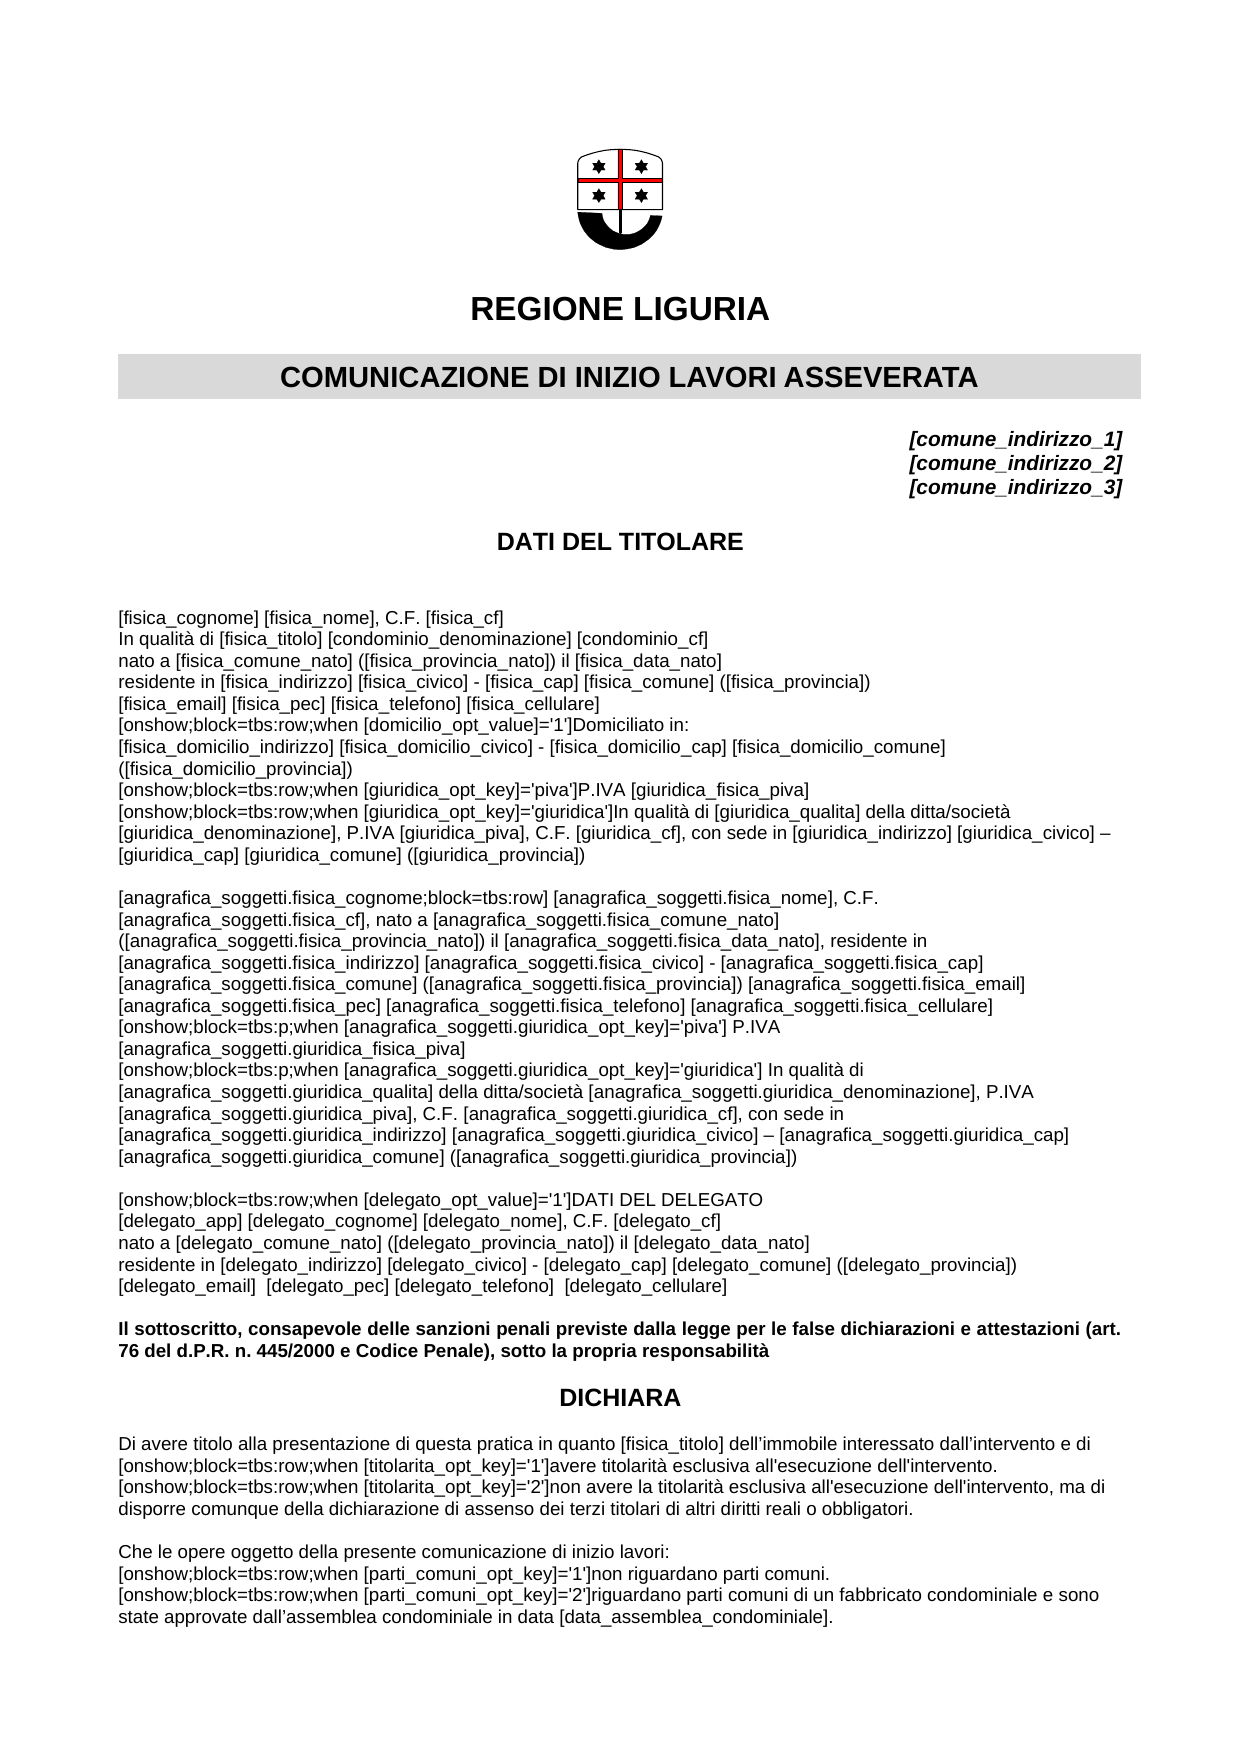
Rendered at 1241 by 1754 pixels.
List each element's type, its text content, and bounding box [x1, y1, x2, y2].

text residente in [fisica_indirizzo] [fisica_civico] - [fisica_cap] [fisica_comune] ([fisica_provincia]) [118, 671, 1122, 693]
table_cell [onshow;block=tbs:row;when [giuridica_opt_key]='piva']P.IVA [giuridica_fisica_piva] [107, 779, 1125, 801]
table_header [onshow;block=tbs:row;when [titolarita_opt_key]='1']avere titolarità esclusiva all'esecuzione dell'intervento. [107, 1455, 1125, 1476]
table_header [onshow;block=tbs:row;when [domicilio_opt_value]='1']Domiciliato in: [fisica_domicilio_indirizzo] [fisica_domicilio_civico] - [fisica_domicilio_cap] [fisica_domicilio_comune] ([fisica_domicilio_provincia]) [107, 714, 1125, 779]
table_cell [onshow;block=tbs:row;when [parti_comuni_opt_key]='2']riguardano parti comuni di un fabbricato condominiale e sono state approvate dall’assemblea condominiale in data [data_assemblea_condominiale]. [107, 1584, 1125, 1627]
text DICHIARA [118, 1383, 1122, 1411]
text [fisica_cognome] [fisica_nome], C.F. [fisica_cf] [118, 606, 1122, 628]
table_header [onshow;block=tbs:row;when [parti_comuni_opt_key]='1']non riguardano parti comuni. [107, 1563, 1125, 1584]
text [comune_indirizzo_3] [694, 475, 1122, 499]
text Che le opere oggetto della presente comunicazione di inizio lavori: [118, 1541, 1122, 1562]
text REGIONE LIGURIA [118, 289, 1122, 328]
text [comune_indirizzo_1] [694, 427, 1122, 451]
text DATI DEL TITOLARE [118, 527, 1122, 556]
table_header [anagrafica_soggetti.fisica_cognome;block=tbs:row] [anagrafica_soggetti.fisica_nome], C.F. [anagrafica_soggetti.fisica_cf], nato a [anagrafica_soggetti.fisica_comune_nato] ([anagrafica_soggetti.fisica_provincia_nato]) il [anagrafica_soggetti.fisica_data_nato], residente in [anagrafica_soggetti.fisica_indirizzo] [anagrafica_soggetti.fisica_civico] - [anagrafica_soggetti.fisica_cap] [anagrafica_soggetti.fisica_comune] ([anagrafica_soggetti.fisica_provincia]) [anagrafica_soggetti.fisica_email] [anagrafica_soggetti.fisica_pec] [anagrafica_soggetti.fisica_telefono] [anagrafica_soggetti.fisica_cellulare] [onshow;block=tbs:p;when [anagrafica_soggetti.giuridica_opt_key]='piva'] P.IVA [anagrafica_soggetti.giuridica_fisica_piva] [onshow;block=tbs:p;when [anagrafica_soggetti.giuridica_opt_key]='giuridica'] In qualità di [anagrafica_soggetti.giuridica_qualita] della ditta/società [anagrafica_soggetti.giuridica_denominazione], P.IVA [anagrafica_soggetti.giuridica_piva], C.F. [anagrafica_soggetti.giuridica_cf], con sede in [anagrafica_soggetti.giuridica_indirizzo] [anagrafica_soggetti.giuridica_civico] – [anagrafica_soggetti.giuridica_cap] [anagrafica_soggetti.giuridica_comune] ([anagrafica_soggetti.giuridica_provincia]) [107, 887, 1125, 1167]
table_header COMUNICAZIONE DI INIZIO LAVORI ASSEVERATA [118, 354, 1141, 399]
text nato a [fisica_comune_nato] ([fisica_provincia_nato]) il [fisica_data_nato] [118, 649, 1122, 671]
text Il sottoscritto, consapevole delle sanzioni penali previste dalla legge per le false dichiarazioni e attestazioni (art. 76 del d.P.R. n. 445/2000 e Codice Penale), sotto la propria responsabilità [118, 1318, 1122, 1361]
table_cell [onshow;block=tbs:row;when [giuridica_opt_key]='giuridica']In qualità di [giuridica_qualita] della ditta/società [giuridica_denominazione], P.IVA [giuridica_piva], C.F. [giuridica_cf], con sede in [giuridica_indirizzo] [giuridica_civico] – [giuridica_cap] [giuridica_comune] ([giuridica_provincia]) [107, 801, 1125, 865]
text In qualità di [fisica_titolo] [condominio_denominazione] [condominio_cf] [118, 628, 1122, 649]
text [fisica_email] [fisica_pec] [fisica_telefono] [fisica_cellulare] [118, 693, 1122, 714]
table_cell [onshow;block=tbs:row;when [titolarita_opt_key]='2']non avere la titolarità esclusiva all'esecuzione dell'intervento, ma di disporre comunque della dichiarazione di assenso dei terzi titolari di altri diritti reali o obbligatori. [107, 1476, 1125, 1519]
table_header [onshow;block=tbs:row;when [delegato_opt_value]='1']DATI DEL DELEGATO [delegato_app] [delegato_cognome] [delegato_nome], C.F. [delegato_cf] nato a [delegato_comune_nato] ([delegato_provincia_nato]) il [delegato_data_nato] residente in [delegato_indirizzo] [delegato_civico] - [delegato_cap] [delegato_comune] ([delegato_provincia]) [delegato_email] [delegato_pec] [delegato_telefono] [delegato_cellulare] [107, 1189, 1125, 1296]
text [comune_indirizzo_2] [118, 451, 1122, 475]
text Di avere titolo alla presentazione di questa pratica in quanto [fisica_titolo] dell’immobile interessato dall’intervento e di [118, 1433, 1122, 1454]
